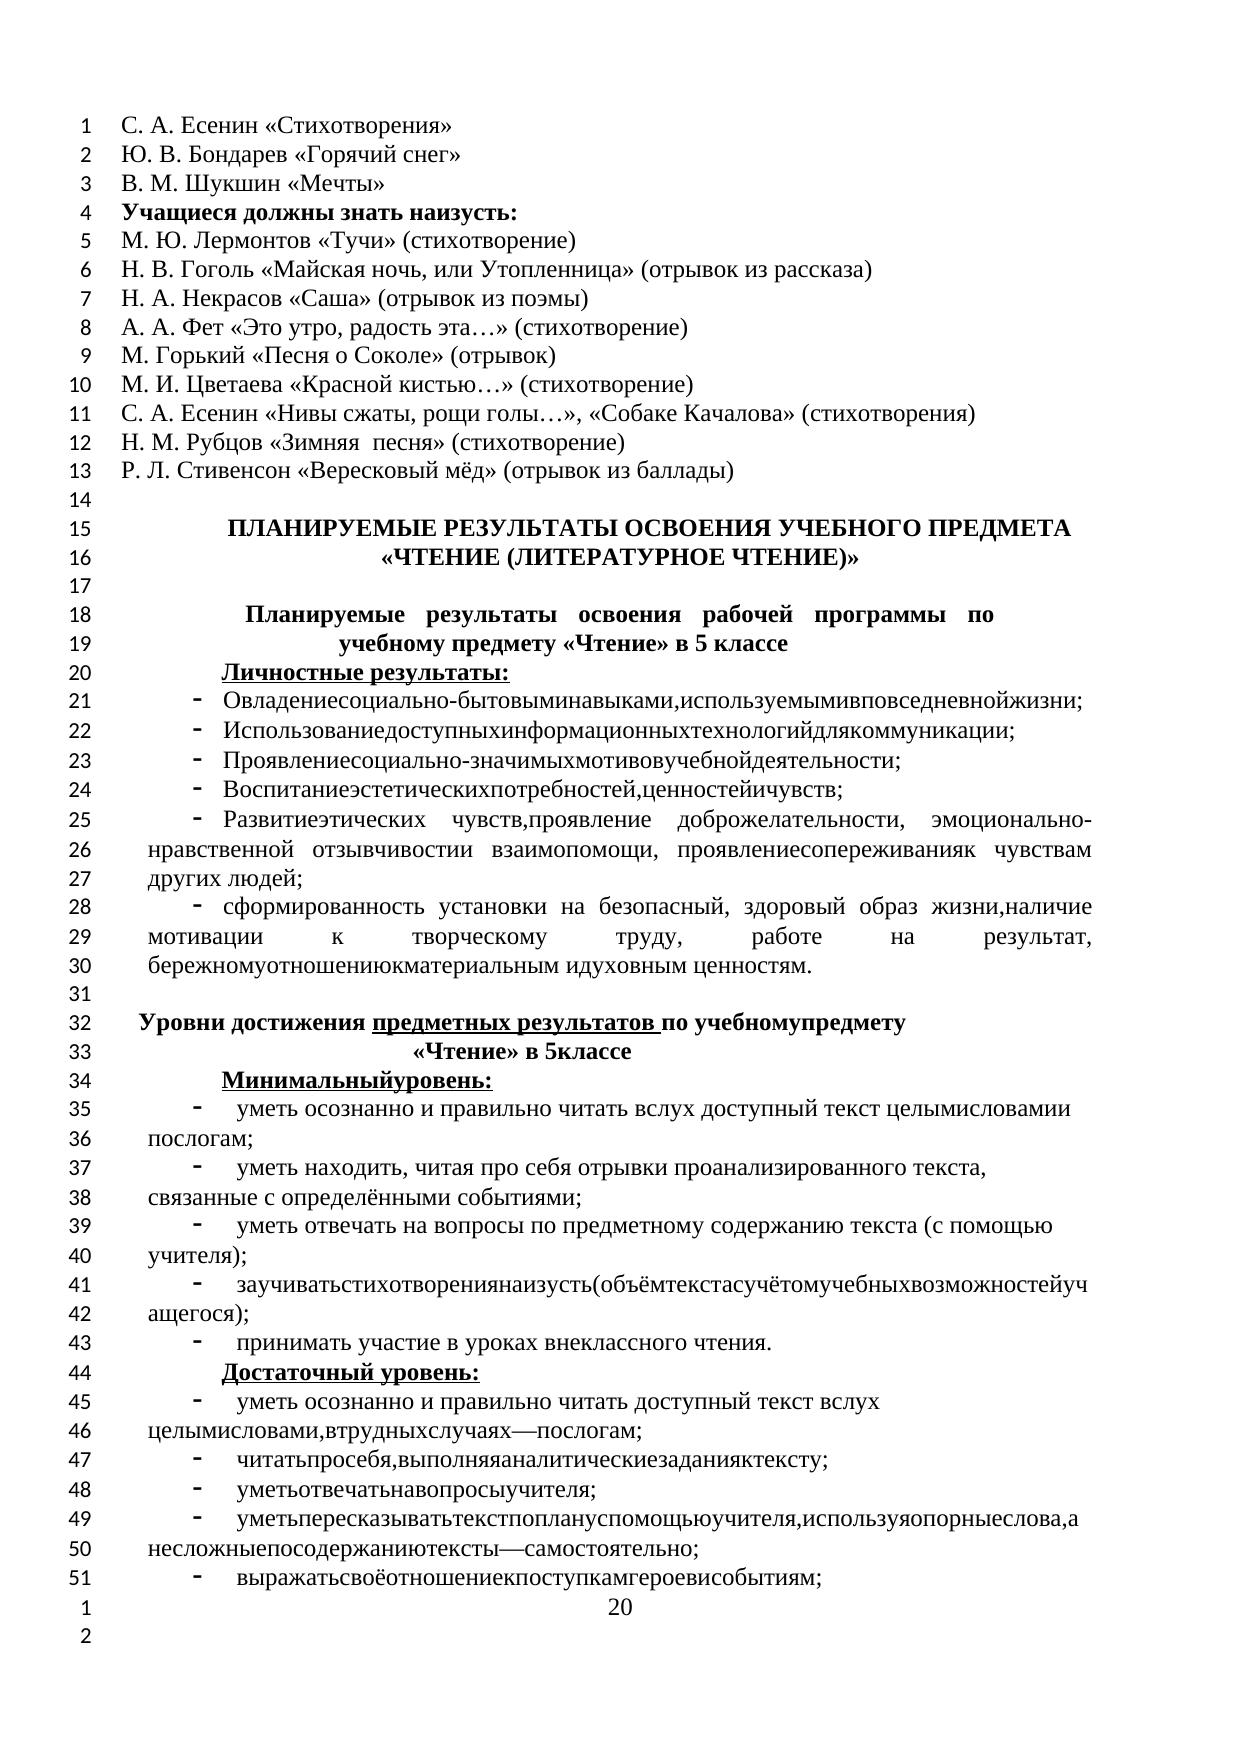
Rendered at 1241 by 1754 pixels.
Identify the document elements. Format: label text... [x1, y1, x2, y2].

list Воспитаниеэстетическихпотребностей,ценностейичувств; [192, 774, 1119, 804]
text Н. М. Рубцов «Зимняя песня» (стихотворение) [121, 427, 1119, 455]
text М. Горький «Песня о Соколе» (отрывок) [121, 340, 1119, 369]
text Личностные результаты: [221, 657, 1119, 685]
list уметьпересказыватьтекстпоплануспомощьюучителя,используяопорныеслова,анесложныепосодержаниютексты—самостоятельно; [148, 1503, 1092, 1562]
list уметьотвечатьнавопросыучителя; [192, 1474, 1119, 1503]
text В. М. Шукшин «Мечты» [121, 168, 1119, 197]
text Н. А. Некрасов «Саша» (отрывок из поэмы) [121, 283, 1119, 312]
text Ю. В. Бондарев «Горячий снег» [121, 139, 1119, 168]
text Н. В. Гоголь «Майская ночь, или Утопленница» (отрывок из рассказа) [121, 254, 1119, 283]
text ПЛАНИРУЕМЫЕ РЕЗУЛЬТАТЫ ОСВОЕНИЯ УЧЕБНОГО ПРЕДМЕТА «ЧТЕНИЕ (ЛИТЕРАТУРНОЕ ЧТЕНИЕ)» [121, 513, 1119, 570]
list читатьпросебя,выполняяаналитическиезаданияктексту; [192, 1444, 1119, 1474]
list уметь осознанно и правильно читать вслух доступный текст целымисловамии послогам; [148, 1093, 1092, 1152]
list Достаточный уровень: [221, 1357, 862, 1386]
text Минимальныйуровень: [221, 1065, 1119, 1093]
text С. А. Есенин «Стихотворения» [121, 110, 1119, 139]
list уметь отвечать на вопросы по предметному содержанию текста (с помощью учителя); [148, 1210, 1082, 1269]
list Проявлениесоциально-значимыхмотивовучебнойдеятельности; [192, 745, 1119, 774]
list принимать участие в уроках внеклассного чтения. [192, 1327, 862, 1357]
list Развитиеэтических чувств,проявление доброжелательности, эмоционально-нравственной отзывчивостии взаимопомощи, проявлениесопереживанияк чувствам других людей; [148, 804, 1092, 891]
list выражатьсвоёотношениекпоступкамгероевисобытиям; [192, 1562, 1119, 1592]
list сформированность установки на безопасный, здоровый образ жизни,наличие мотивации к творческому труду, работе на результат, бережномуотношениюкматериальным идуховным ценностям. [148, 891, 1093, 978]
list уметь осознанно и правильно читать доступный текст вслух целымисловами,втрудныхслучаях—послогам; [148, 1386, 1093, 1444]
text М. И. Цветаева «Красной кистью…» (стихотворение) [121, 369, 1119, 398]
text Р. Л. Стивенсон «Вересковый мёд» (отрывок из баллады) [121, 455, 1119, 484]
list уметь находить, читая про себя отрывки проанализированного текста, связанные с определёнными событиями; [148, 1152, 1055, 1210]
list заучиватьстихотворениянаизусть(объёмтекстасучётомучебныхвозможностейучащегося); [148, 1269, 1092, 1327]
list Использованиедоступныхинформационныхтехнологийдлякоммуникации; [148, 715, 1092, 745]
text А. А. Фет «Это утро, радость эта…» (стихотворение) [121, 312, 1119, 340]
text Планируемые результаты освоения рабочей программы по учебному предмету «Чтение» в 5 классе [245, 599, 995, 657]
list Овладениесоциально-бытовыминавыками,используемымивповседневнойжизни; [148, 685, 1093, 715]
text Учащиеся должны знать наизусть: [121, 197, 1119, 225]
text Уровни достижения предметных результатов по учебномупредмету «Чтение» в 5классе [121, 1007, 923, 1065]
text М. Ю. Лермонтов «Тучи» (стихотворение) [121, 225, 1119, 254]
text С. А. Есенин «Нивы сжаты, рощи голы…», «Собаке Качалова» (стихотворения) [121, 398, 1119, 427]
